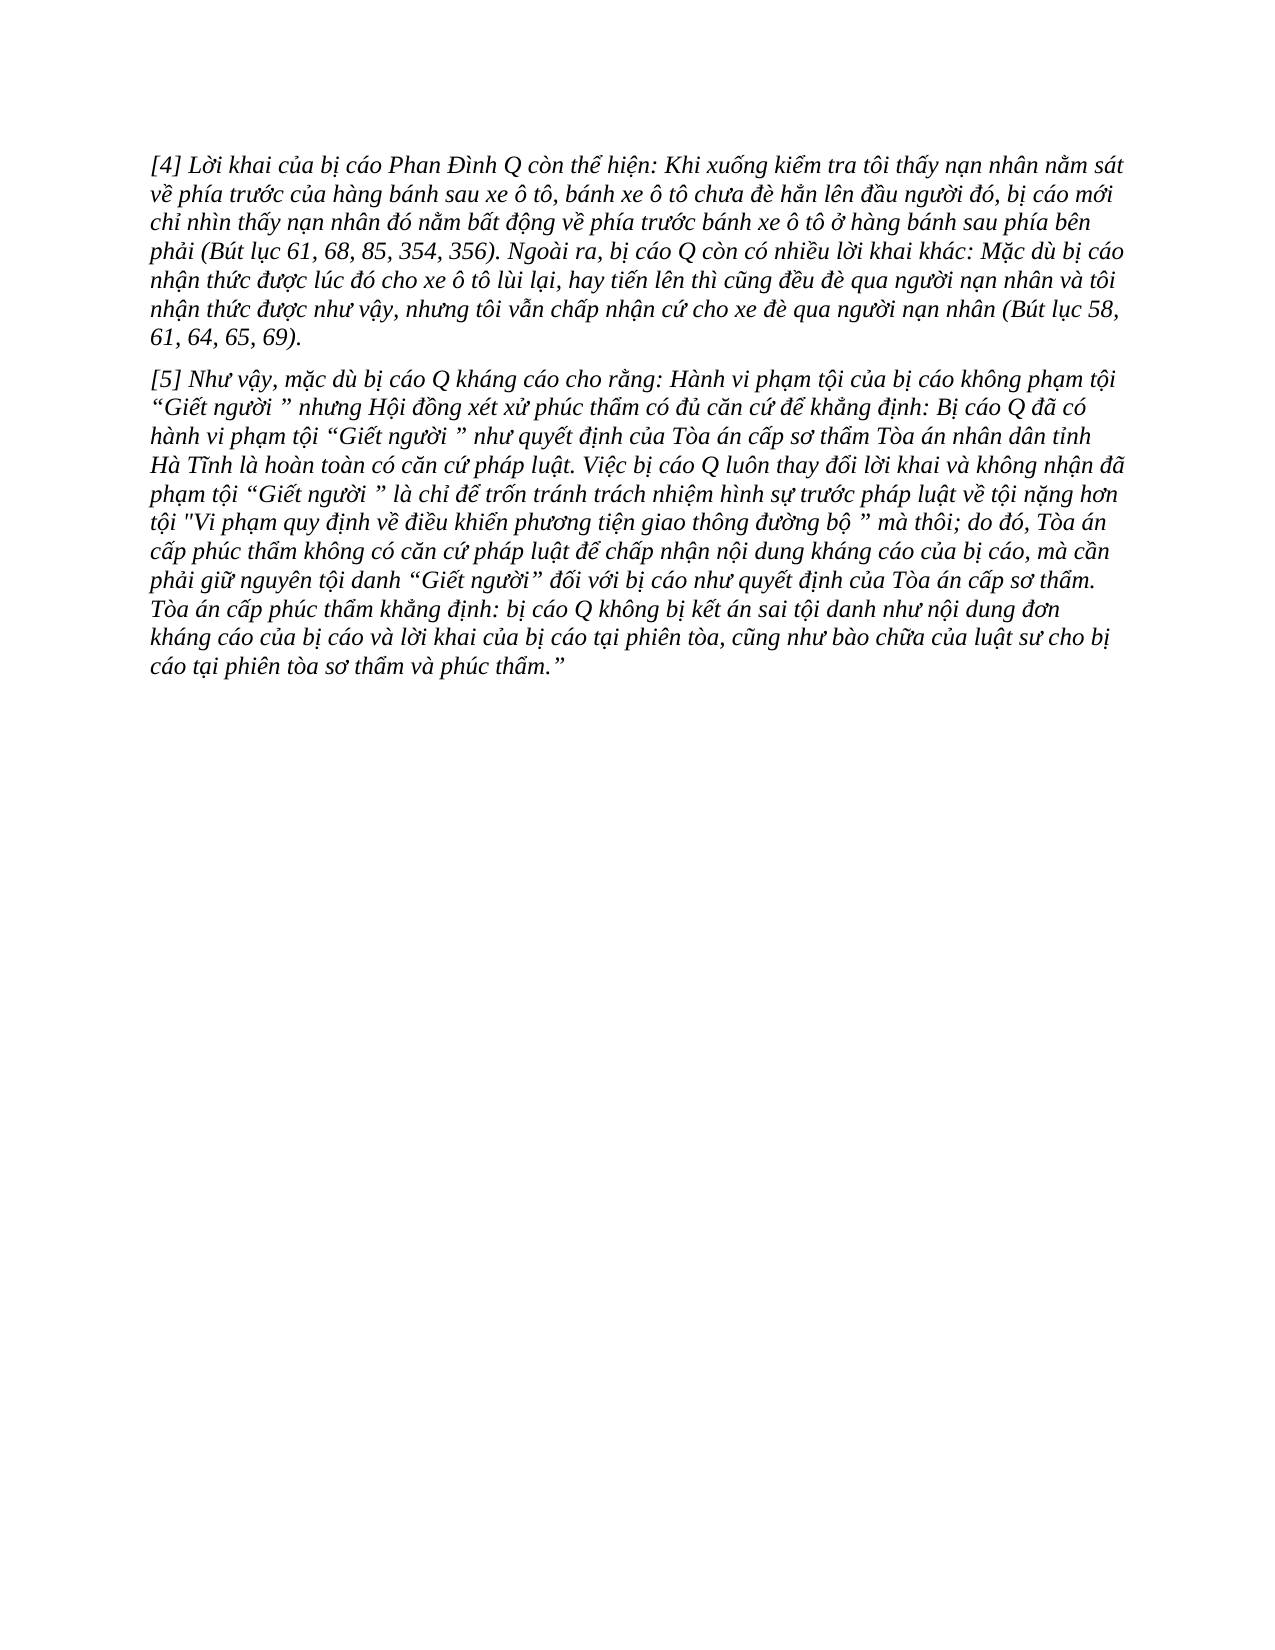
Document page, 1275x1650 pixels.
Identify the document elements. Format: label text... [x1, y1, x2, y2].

text [4] Lời khai của bị cáo Phan Đình Q còn thể hiện: Khi xuống kiểm tra tôi thấy nạn nhân nằm sát về phía trước của hàng bánh sau xe ô tô, bánh xe ô tô chưa đè hẳn lên đầu người đó, bị cáo mới chỉ nhìn thấy nạn nhân đó nằm bất động về phía trước bánh xe ô tô ở hàng bánh sau phía bên phải (Bút lục 61, 68, 85, 354, 356). Ngoài ra, bị cáo Q còn có nhiều lời khai khác: Mặc dù bị cáo nhận thức được lúc đó cho xe ô tô lùi lại, hay tiến lên thì cũng đều đè qua người nạn nhân và tôi nhận thức được như vậy, nhưng tôi vẫn chấp nhận cứ cho xe đè qua người nạn nhân (Bút lục 58, 61, 64, 65, 69). [150, 150, 1125, 351]
text [5] Như vậy, mặc dù bị cáo Q kháng cáo cho rằng: Hành vi phạm tội của bị cáo không phạm tội “Giết người ” nhưng Hội đồng xét xử phúc thẩm có đủ căn cứ để khẳng định: Bị cáo Q đã có hành vi phạm tội “Giết người ” như quyết định của Tòa án cấp sơ thẩm Tòa án nhân dân tỉnh Hà Tĩnh là hoàn toàn có căn cứ pháp luật. Việc bị cáo Q luôn thay đổi lời khai và không nhận đã phạm tội “Giết người ” là chỉ để trốn tránh trách nhiệm hình sự trước pháp luật về tội nặng hơn tội "Vi phạm quy định về điều khiển phương tiện giao thông đường bộ ” mà thôi; do đó, Tòa án cấp phúc thẩm không có căn cứ pháp luật để chấp nhận nội dung kháng cáo của bị cáo, mà cần phải giữ nguyên tội danh “Giết người” đối với bị cáo như quyết định của Tòa án cấp sơ thẩm. Tòa án cấp phúc thẩm khẳng định: bị cáo Q không bị kết án sai tội danh như nội dung đơn kháng cáo của bị cáo và lời khai của bị cáo tại phiên tòa, cũng như bào chữa của luật sư cho bị cáo tại phiên tòa sơ thẩm và phúc thẩm.” [150, 364, 1125, 680]
